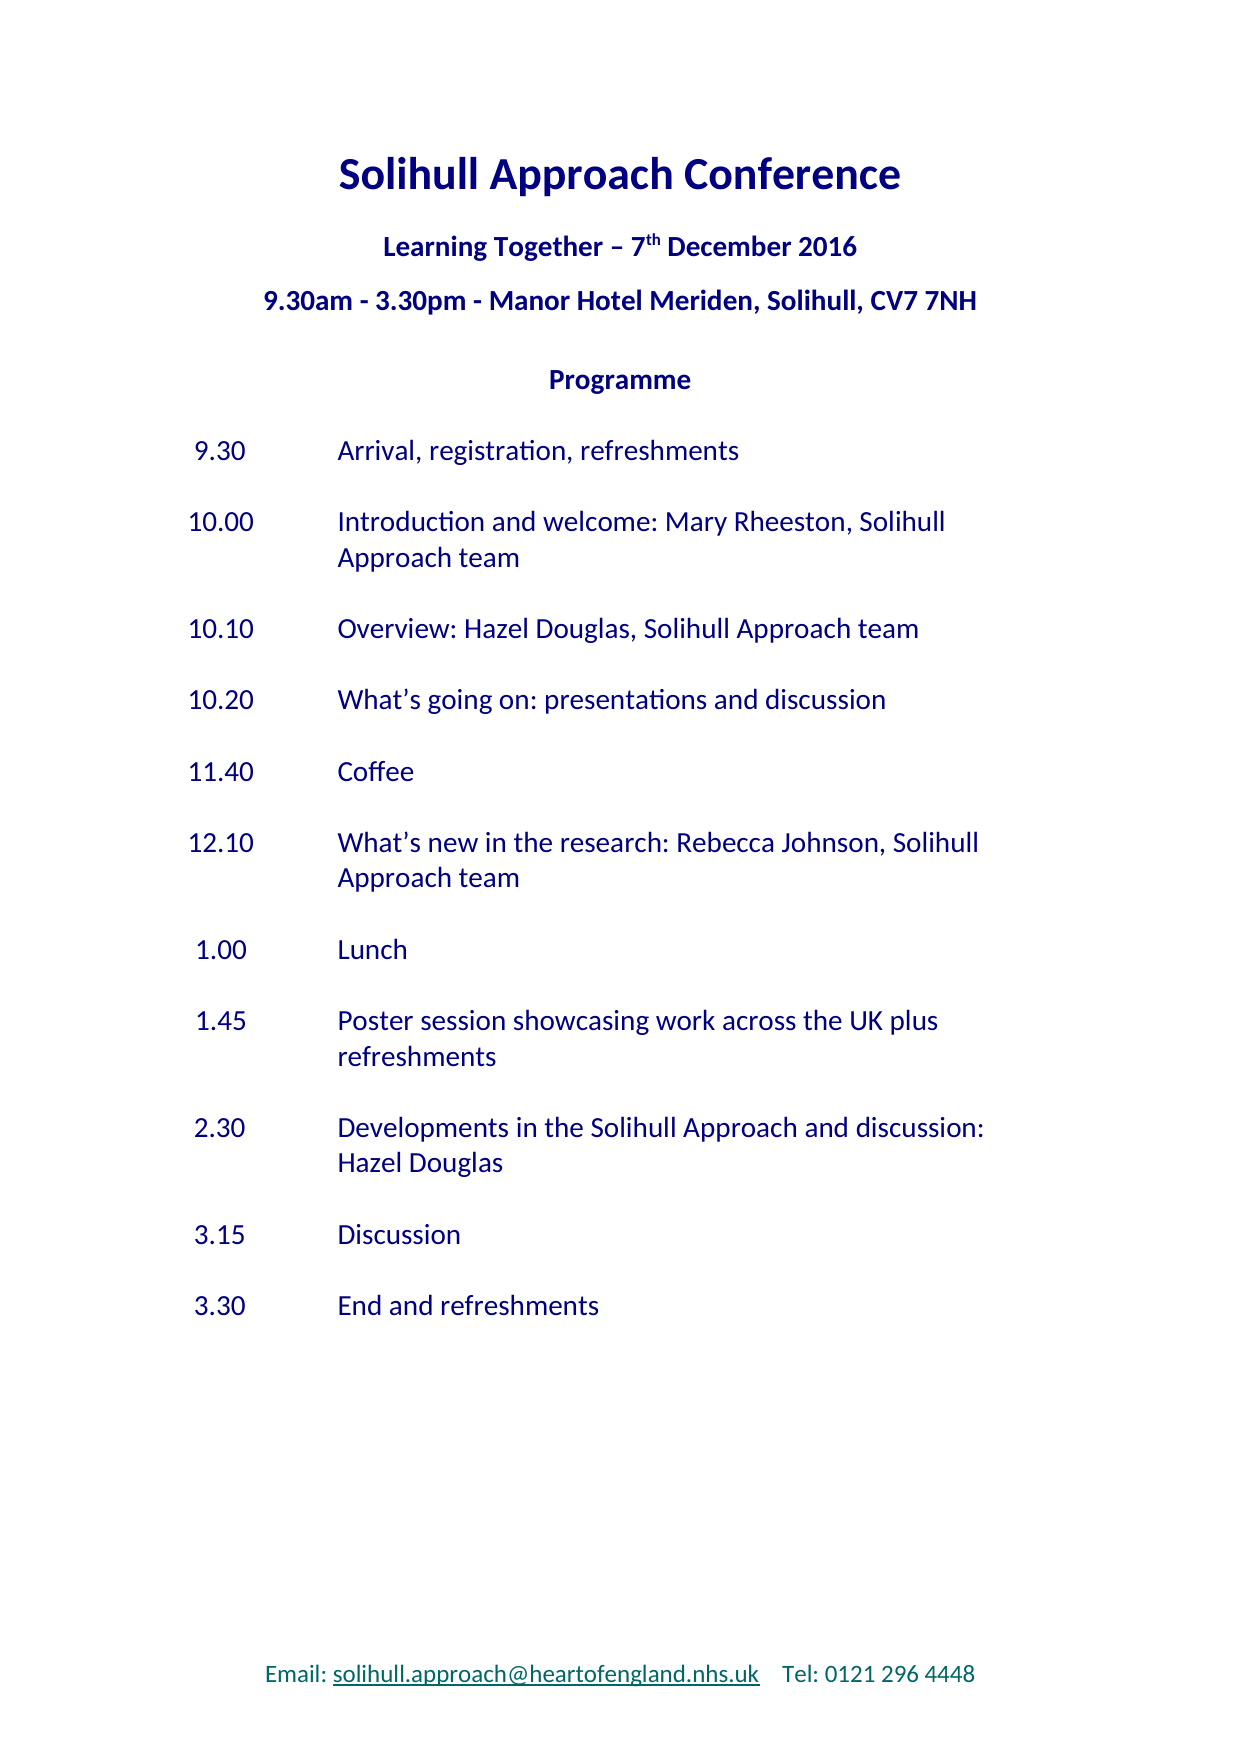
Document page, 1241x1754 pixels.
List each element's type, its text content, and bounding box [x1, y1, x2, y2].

title Solihull Approach Conference [187, 144, 1053, 201]
title Programme [187, 361, 1053, 396]
title 1.00 Lunch [195, 931, 1053, 966]
title 1.45 Poster session showcasing work across the UK plus refreshments [195, 1002, 1053, 1073]
title 10.10 Overview: Hazel Douglas, Solihull Approach team [187, 610, 1053, 646]
title 2.30 Developments in the Solihull Approach and discussion: Hazel Douglas [193, 1109, 1053, 1180]
title 10.20 What’s going on: presentations and discussion [187, 681, 1053, 717]
title 12.10 What’s new in the research: Rebecca Johnson, Solihull Approach team [187, 824, 1053, 895]
title 3.30 End and refreshments [187, 1287, 1053, 1323]
text 9.30am - 3.30pm - Manor Hotel Meriden, Solihull, CV7 7NH [187, 282, 1053, 317]
title 11.40 Coffee [187, 753, 1053, 788]
title 3.15 Discussion [187, 1216, 1053, 1251]
title Learning Together – 7th December 2016 [187, 228, 1053, 264]
title 9.30 Arrival, registration, refreshments [187, 432, 1053, 468]
title 10.00 Introduction and welcome: Mary Rheeston, Solihull Approach team [187, 503, 1053, 574]
